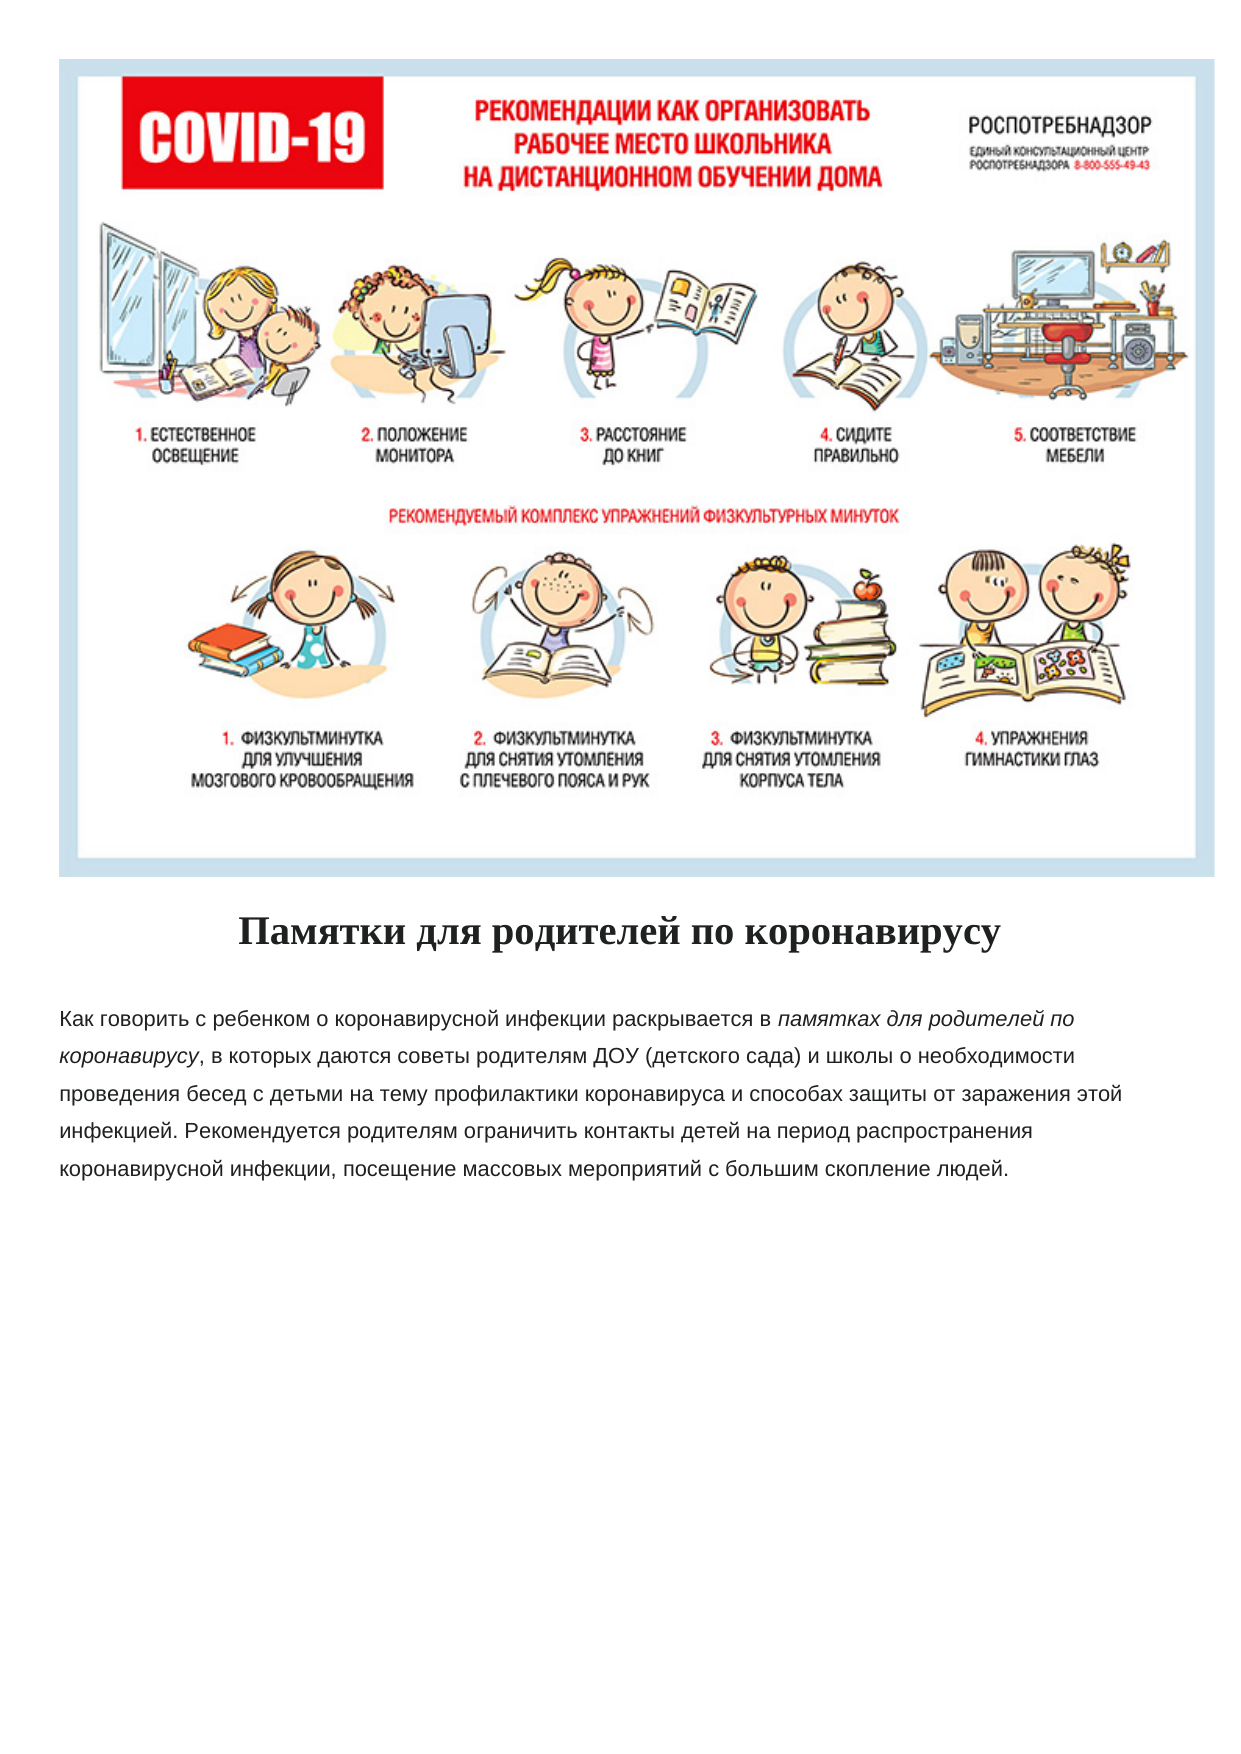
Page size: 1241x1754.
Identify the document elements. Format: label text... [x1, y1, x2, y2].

picture [59, 59, 1215, 877]
text Как говорить с ребенком о коронавирусной инфекции раскрывается в памятках для родителей по коронавирусу, в которых даются советы родителям ДОУ (детского сада) и школы о необходимости проведения бесед с детьми на тему профилактики коронавируса и способах защиты от заражения этой инфекцией. Рекомендуется родителям ограничить контакты детей на период распространения коронавирусной инфекции, посещение массовых мероприятий с большим скопление людей. [59, 994, 1181, 1181]
text Памятки для родителей по коронавирусу [59, 906, 1181, 953]
